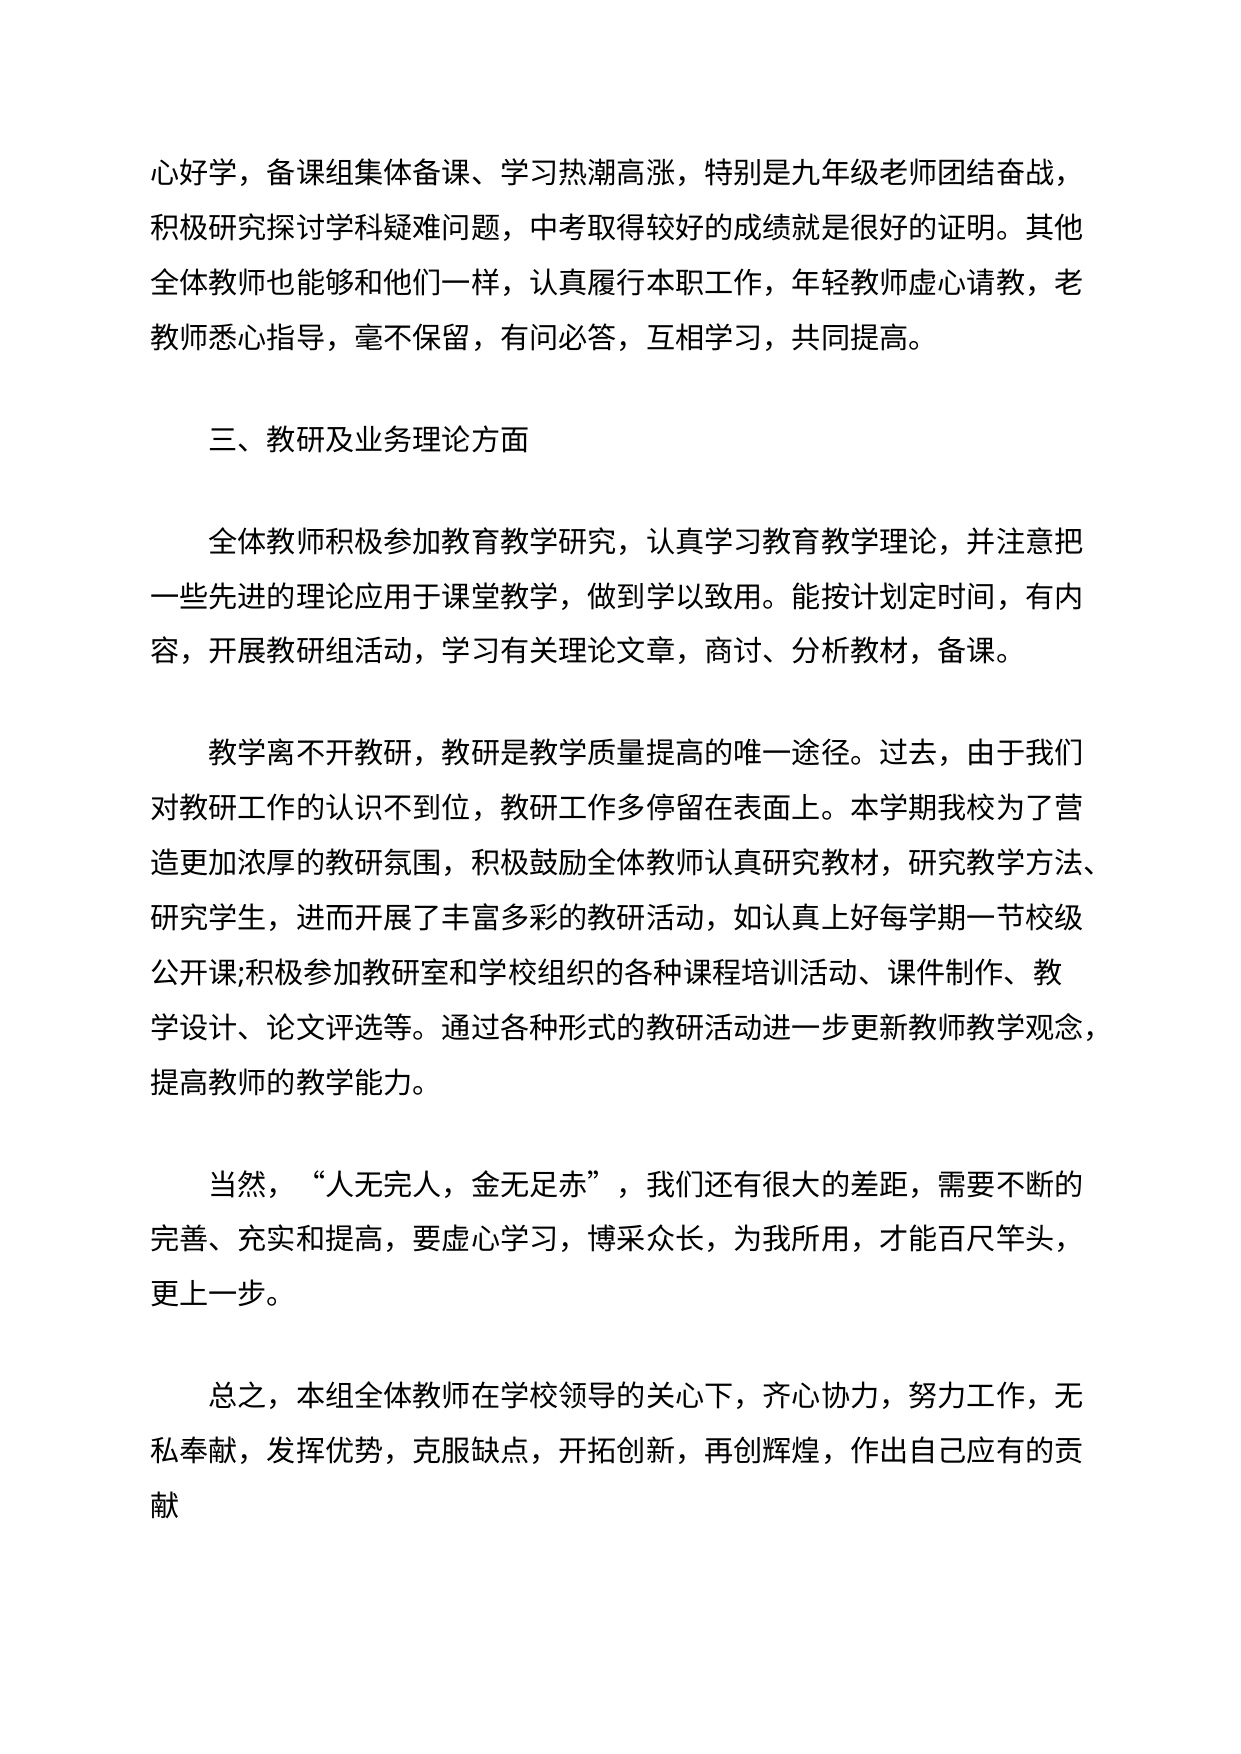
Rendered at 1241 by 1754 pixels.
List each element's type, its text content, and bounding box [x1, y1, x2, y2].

text 三、教研及业务理论方面 [150, 416, 1090, 459]
text 全体教师积极参加教育教学研究，认真学习教育教学理论，并注意把一些先进的理论应用于课堂教学，做到学以致用。能按计划定时间，有内容，开展教研组活动，学习有关理论文章，商讨、分析教材，备课。 [150, 518, 1090, 670]
text 当然，“人无完人，金无足赤”，我们还有很大的差距，需要不断的完善、充实和提高，要虚心学习，博采众长，为我所用，才能百尺竿头，更上一步。 [150, 1161, 1090, 1313]
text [150, 150, 1090, 357]
text 教学离不开教研，教研是教学质量提高的唯一途径。过去，由于我们对教研工作的认识不到位，教研工作多停留在表面上。本学期我校为了营造更加浓厚的教研氛围，积极鼓励全体教师认真研究教材，研究教学方法、研究学生，进而开展了丰富多彩的教研活动，如认真上好每学期一节校级公开课;积极参加教研室和学校组织的各种课程培训活动、课件制作、教学设计、论文评选等。通过各种形式的教研活动进一步更新教师教学观念，提高教师的教学能力。 [150, 730, 1090, 1102]
text 总之，本组全体教师在学校领导的关心下，齐心协力，努力工作，无私奉献，发挥优势，克服缺点，开拓创新，再创辉煌，作出自己应有的贡献 [150, 1373, 1090, 1525]
